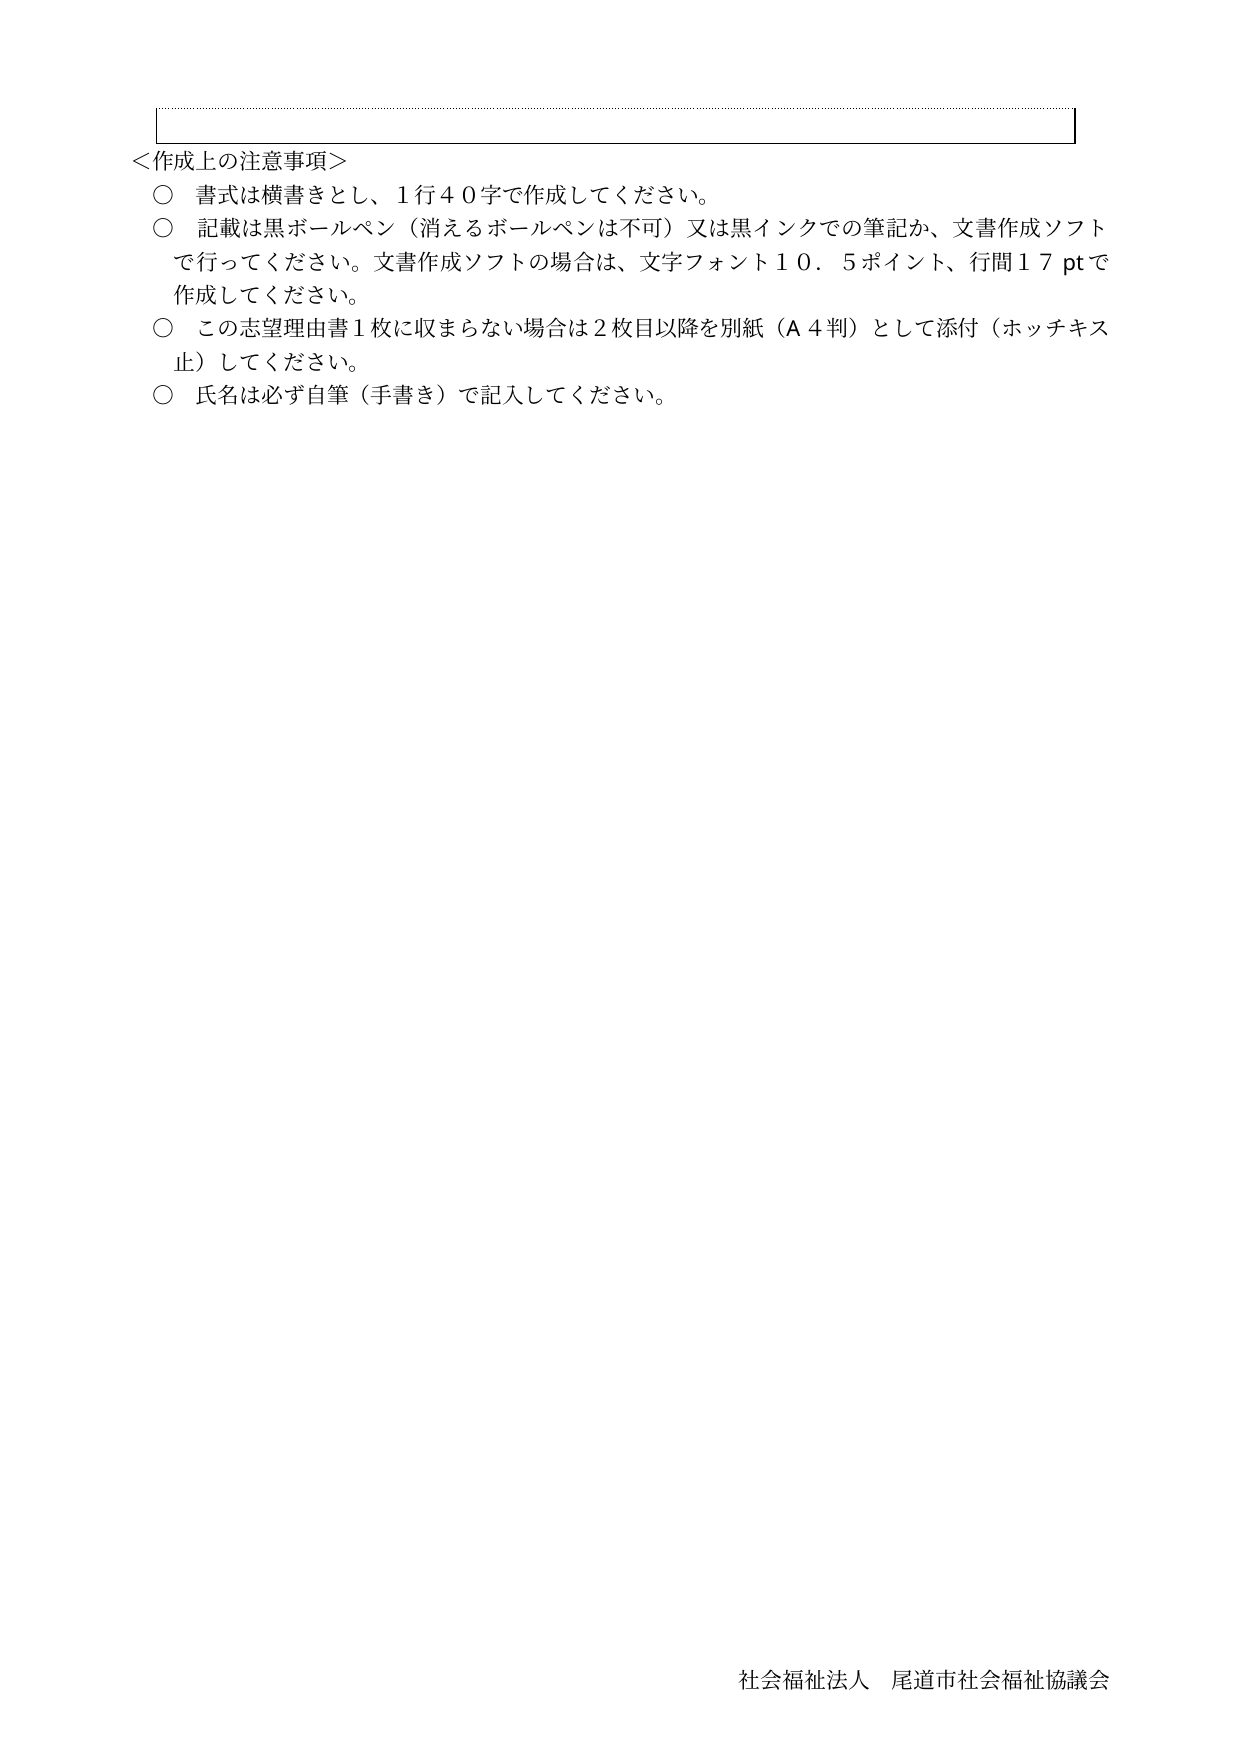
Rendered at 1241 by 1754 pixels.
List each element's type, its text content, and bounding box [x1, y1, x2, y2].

text ＜作成上の注意事項＞ [130, 143, 1110, 177]
text ○ 書式は横書きとし、１行４０字で作成してください。 [130, 177, 1110, 210]
text ○ この志望理由書１枚に収まらない場合は２枚目以降を別紙（A４判）として添付（ホッチキス止）してください。 [130, 311, 1110, 377]
text ○ 記載は黒ボールペン（消えるボールペンは不可）又は黒インクでの筆記か、文書作成ソフトで行ってください。文書作成ソフトの場合は、文字フォント１０．５ポイント、行間１７ptで作成してください。 [130, 210, 1110, 311]
table_cell [157, 108, 1074, 142]
text ○ 氏名は必ず自筆（手書き）で記入してください。 [130, 377, 1110, 411]
